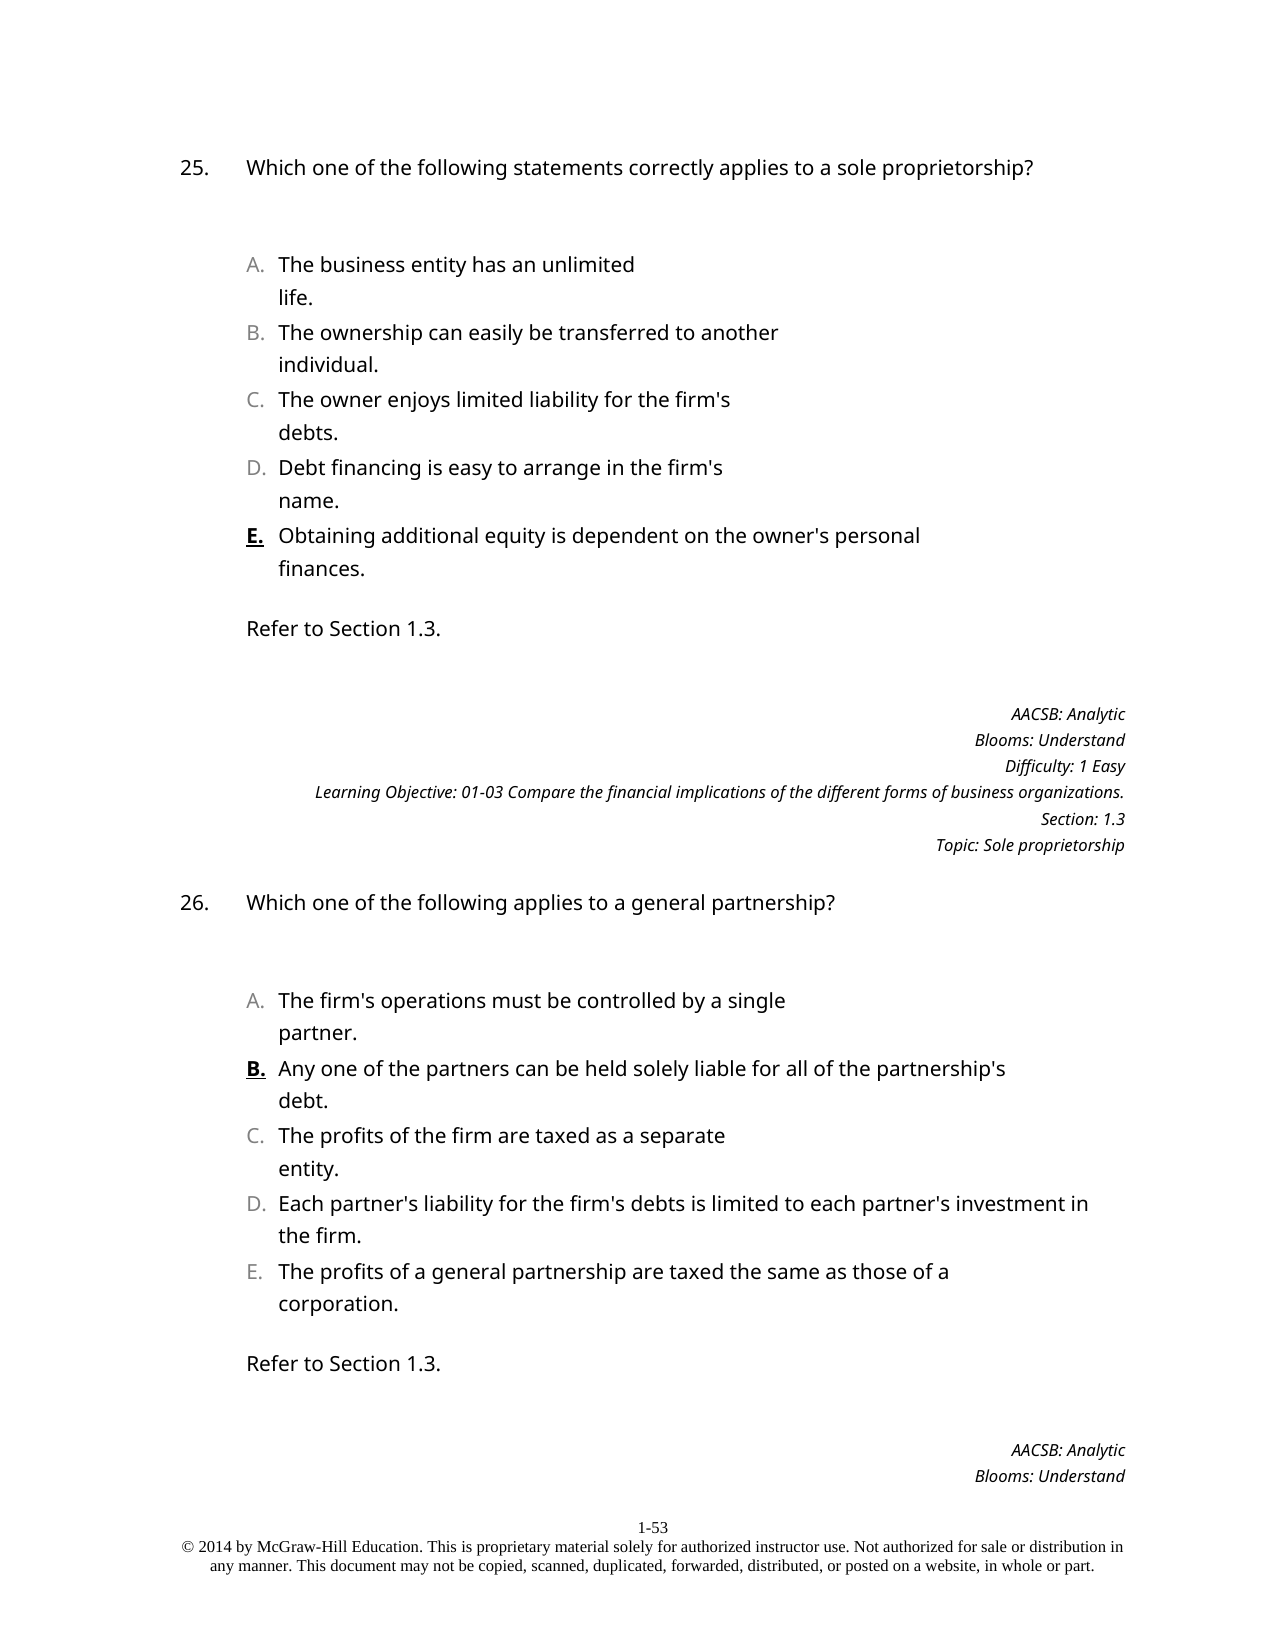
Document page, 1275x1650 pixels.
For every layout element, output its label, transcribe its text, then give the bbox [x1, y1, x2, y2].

table_header 25. [180, 153, 246, 674]
table_header 26. [180, 889, 246, 1409]
table_header AACSB: Analytic Blooms: Understand Difficulty: 1 Easy Learning Objective: 01-03 Compare the financial implications of the different forms of business organizations. Section: 1.3 Topic: Sole proprietorship [180, 703, 1125, 886]
table_header Which one of the following statements correctly applies to a sole proprietorship? Refer to Section 1.3. [246, 153, 1125, 674]
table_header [180, 1439, 1125, 1487]
table_header Which one of the following applies to a general partnership? Refer to Section 1.3. [246, 889, 1125, 1409]
